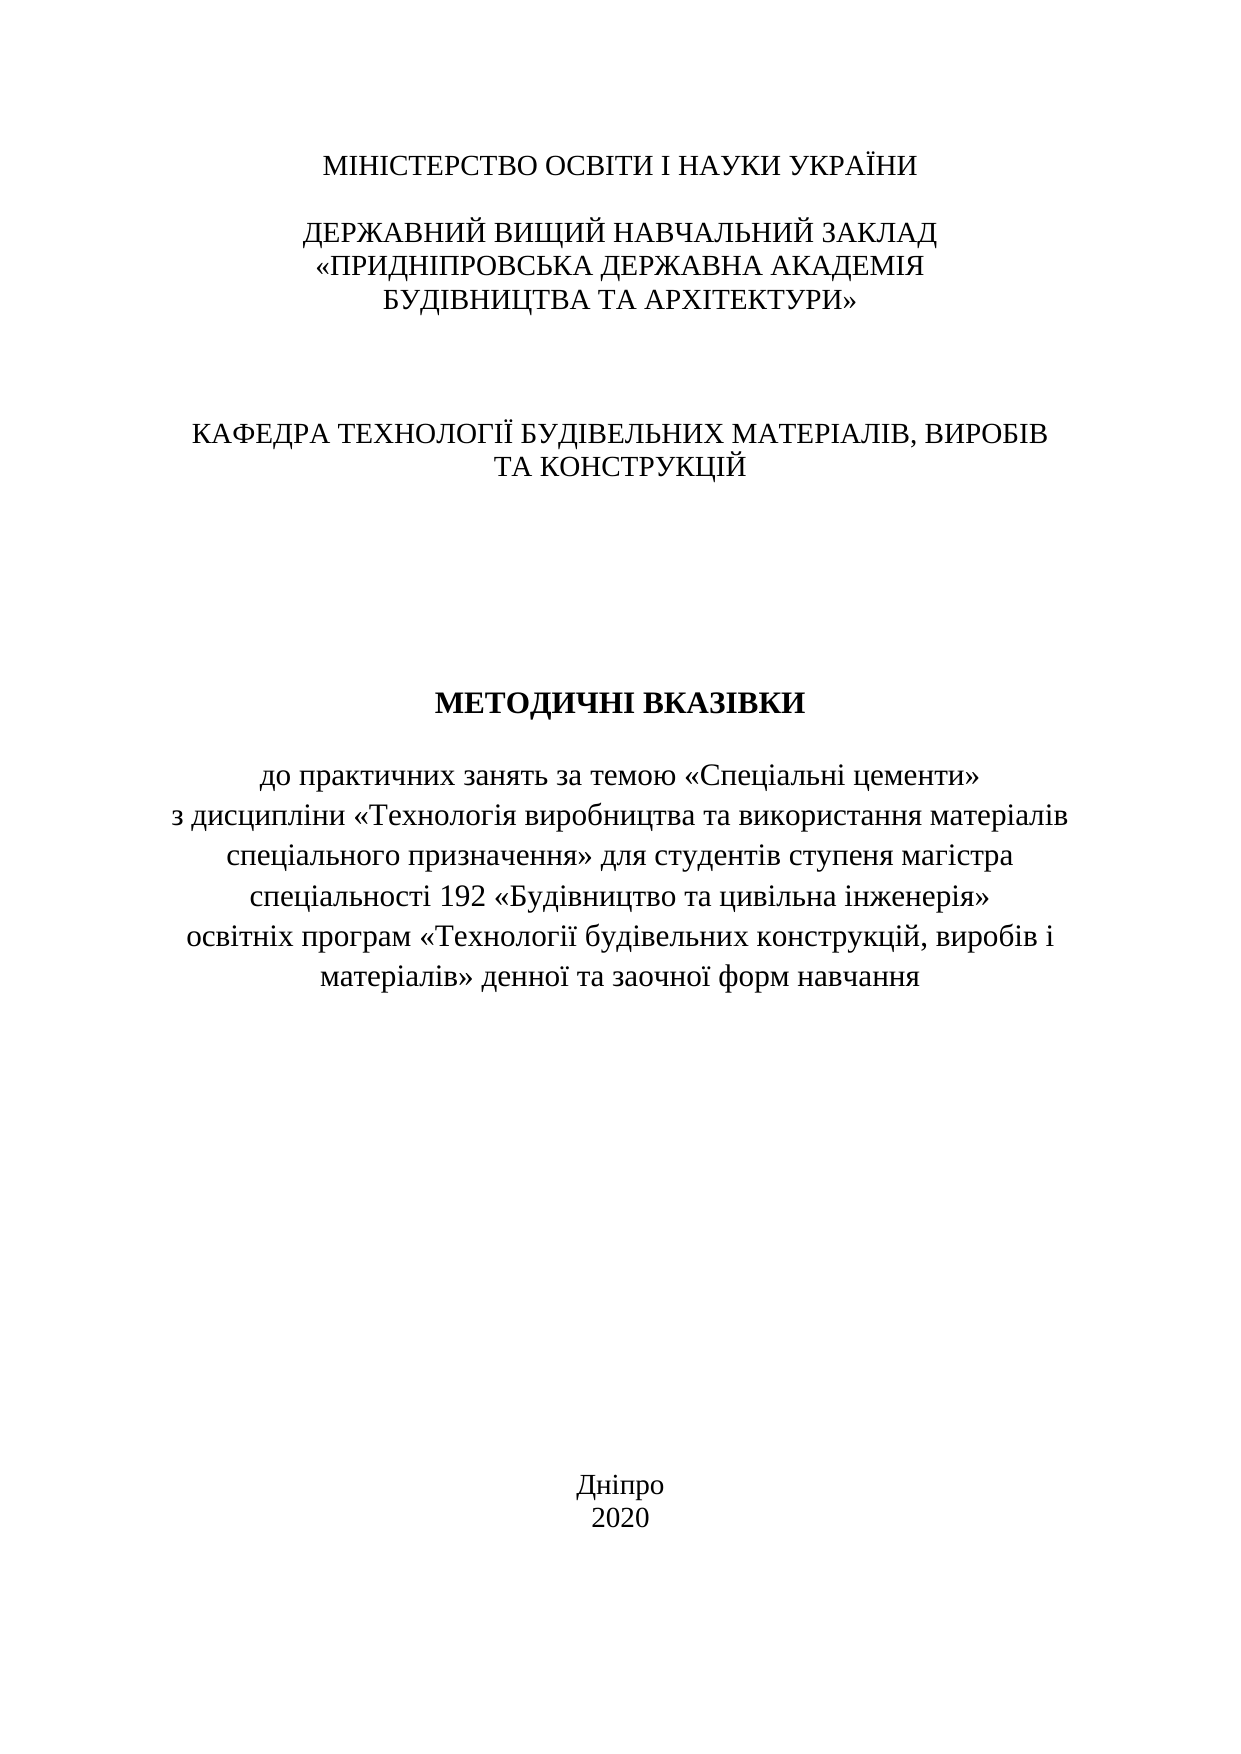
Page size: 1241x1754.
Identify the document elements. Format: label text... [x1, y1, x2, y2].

text 2020 [148, 1501, 1092, 1534]
text МІНІСТЕРСТВО ОСВІТИ І НАУКИ УКРАЇНИ [148, 148, 1092, 181]
text «ПРИДНІПРОВСЬКА ДЕРЖАВНА АКАДЕМІЯ [148, 248, 1092, 282]
text ДЕРЖАВНИЙ ВИЩИЙ НАВЧАЛЬНИЙ ЗАКЛАД [148, 215, 1092, 248]
text освітніх програм «Технології будівельних конструкцій, виробів і матеріалів» денної та заочної форм навчання [148, 917, 1092, 993]
text БУДІВНИЦТВА ТА АРХІТЕКТУРИ» [148, 282, 1092, 315]
text з дисципліни «Технологія виробництва та використання матеріалів спеціального призначення» для студентів ступеня магістра [148, 796, 1092, 873]
text Дніпро [148, 1467, 1092, 1501]
text МЕТОДИЧНІ ВКАЗІВКИ [148, 684, 1092, 720]
text КАФЕДРА ТЕХНОЛОГІЇ БУДІВЕЛЬНИХ МАТЕРІАЛІВ, ВИРОБІВ [148, 416, 1092, 449]
text до практичних занять за темою «Спеціальні цементи» [148, 756, 1092, 792]
text спеціальності 192 «Будівництво та цивільна інженерія» [148, 877, 1092, 913]
text ТА КОНСТРУКЦІЙ [148, 449, 1092, 483]
